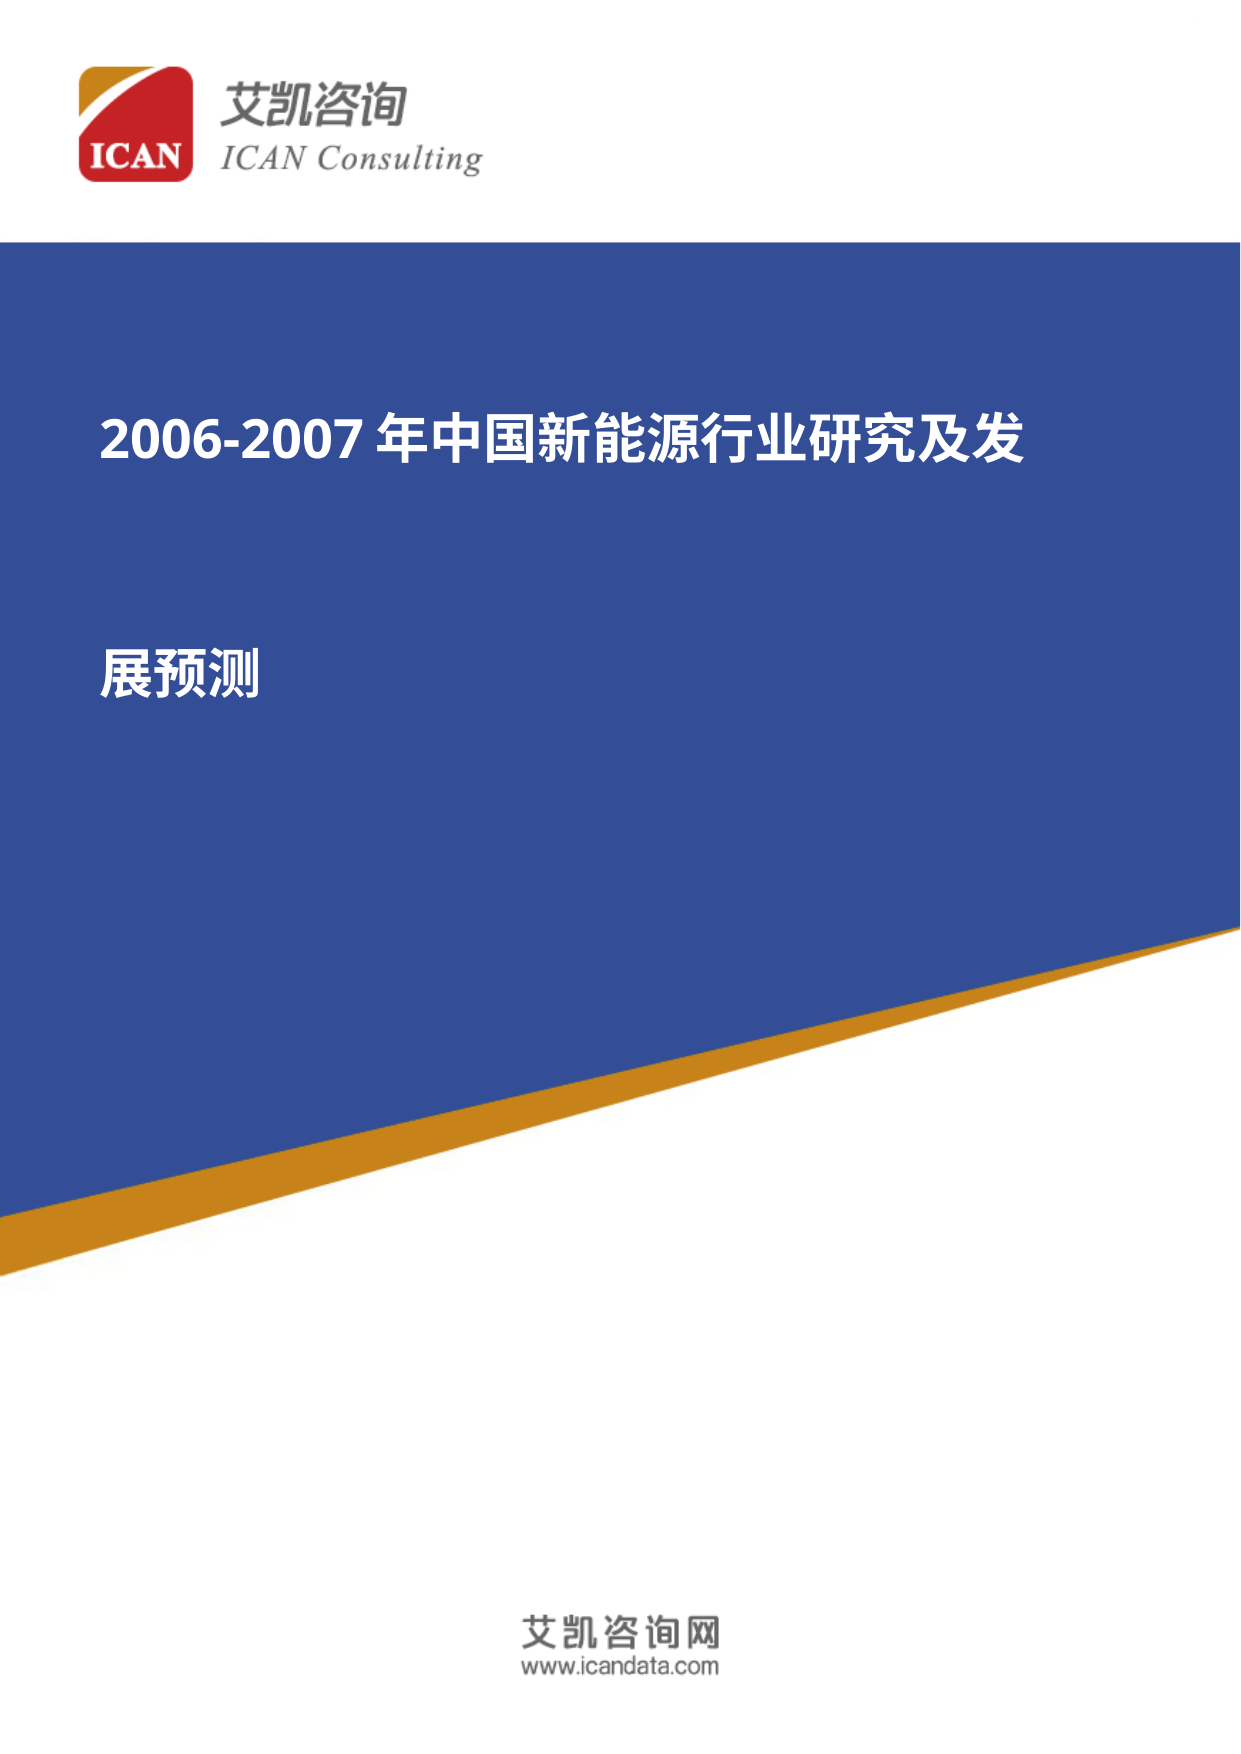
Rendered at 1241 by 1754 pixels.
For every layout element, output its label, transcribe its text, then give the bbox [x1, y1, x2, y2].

picture [0, 5, 1241, 1754]
subtitle 2006-2007年中国新能源行业研究及发展预测 [99, 386, 1053, 718]
